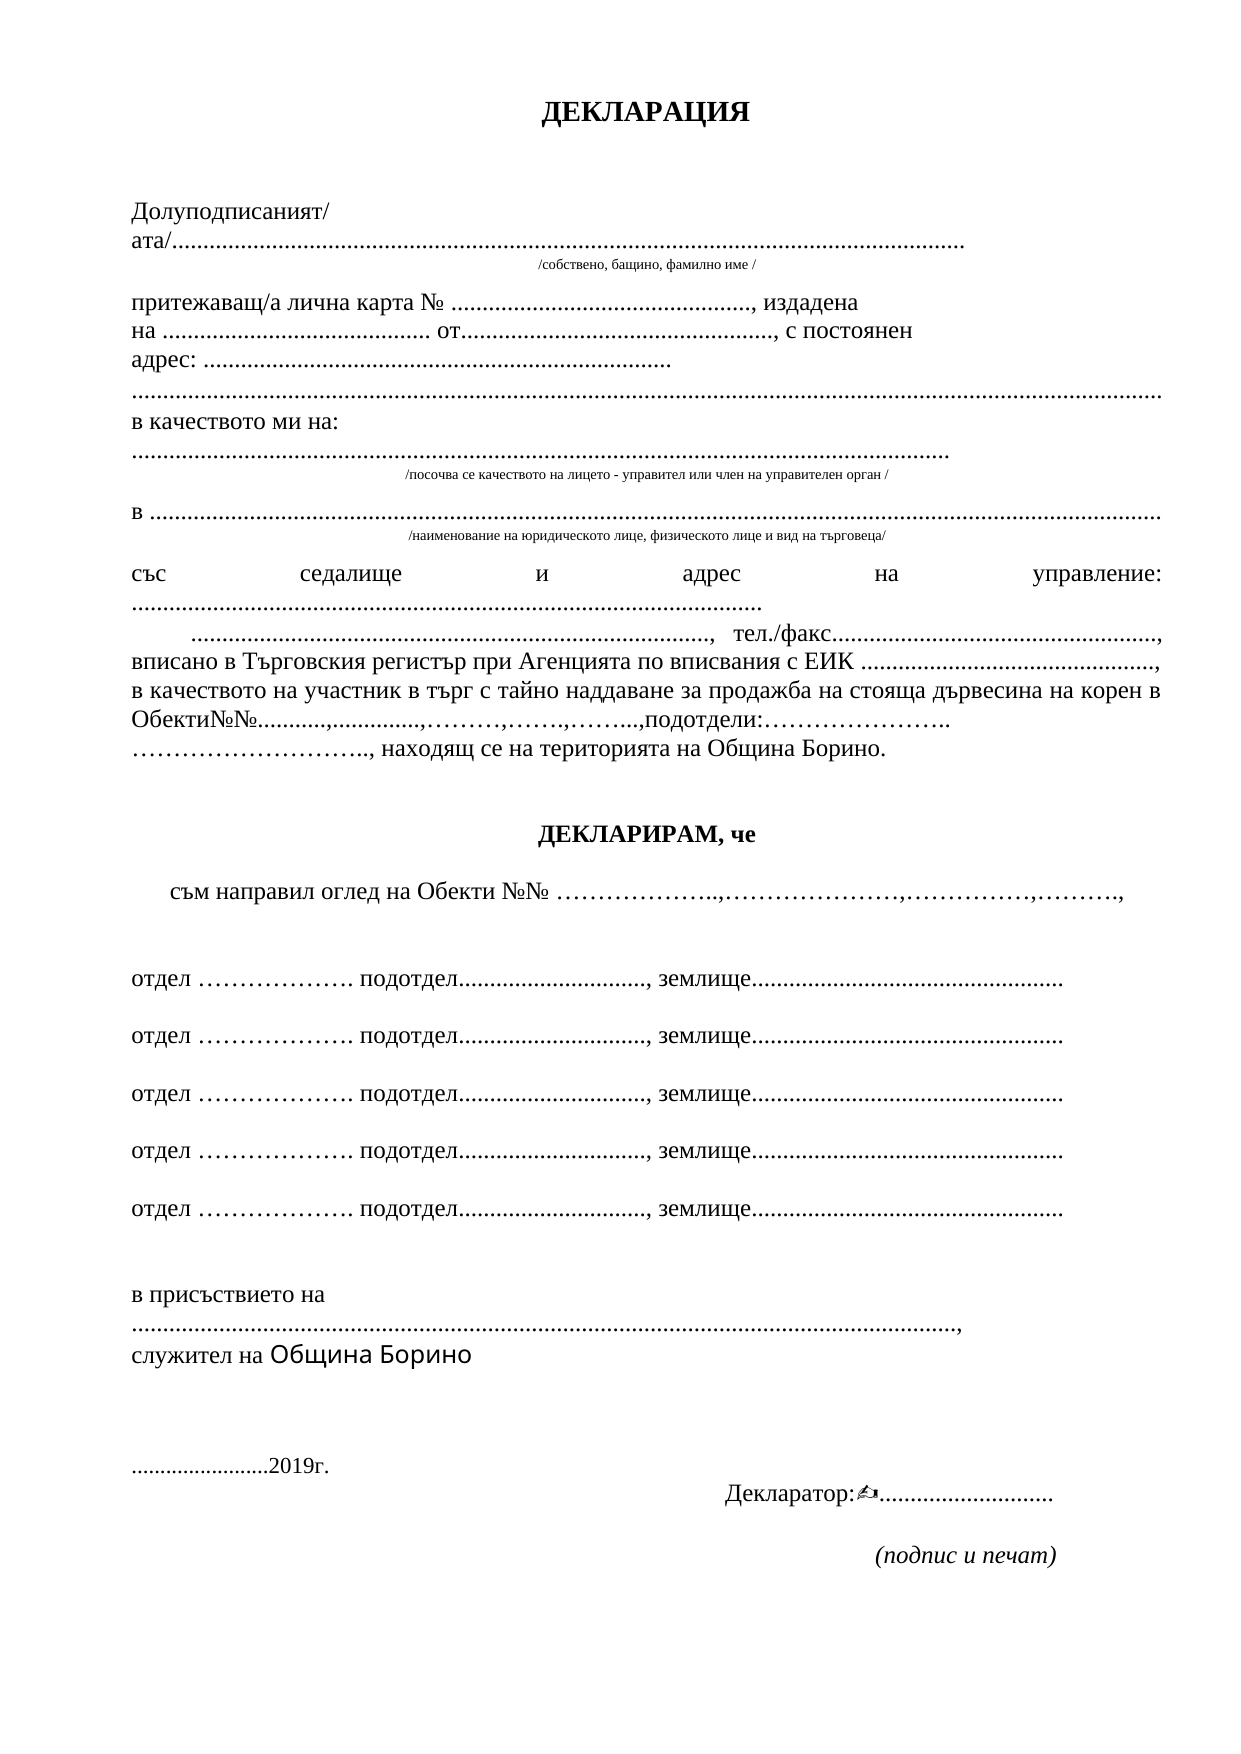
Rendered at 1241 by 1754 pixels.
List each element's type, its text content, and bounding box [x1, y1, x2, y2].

text отдел ………………. подотдел.............................., землище.................................................. [131, 1020, 1162, 1049]
text ДЕКЛАРИРАМ, че [131, 819, 1162, 848]
text ........................2019г. [131, 1452, 1162, 1478]
text отдел ………………. подотдел.............................., землище.................................................. [131, 963, 1162, 991]
text притежаващ/а лична карта № ................................................, издадена на ........................................... от.................................................., с постоянен адрес: ........................................................................... [131, 287, 1162, 373]
text ..................................................................................., тел./факс...................................................., вписано в Търговския регистър при Агенцията по вписвания с ЕИК ..............................................., [131, 618, 1162, 675]
text със седалище и адрес на управление: ..................................................................................................... [131, 558, 1162, 616]
text съм направил оглед на Обекти №№ ………………..,…………………,……………,………., [131, 876, 1162, 905]
text /наименование на юридическото лице, физическото лице и вид на търговеца/ [131, 527, 1162, 556]
text ..................................................................................................................................................................... [131, 375, 1162, 404]
text служител на Община Борино [131, 1336, 1162, 1370]
text в качеството на участник в търг с тайно наддаване за продажба на стояща дървесина на корен в Обекти№№...........,..............,………,…….,……...,подотдели:…………………..……………………….., находящ се на територията на Община Борино. [131, 675, 1162, 761]
text в присъствието на ...................................................................................................................................., [131, 1279, 1162, 1336]
text отдел ………………. подотдел.............................., землище.................................................. [131, 1078, 1162, 1106]
subtitle ДЕКЛАРАЦИЯ [131, 94, 1160, 127]
text в .................................................................................................................................................................. [131, 496, 1162, 525]
text Долуподписаният/ата/............................................................................................................................... [131, 196, 1162, 254]
text (подпис и печат) [131, 1541, 1162, 1569]
text /посочва се качеството на лицето - управител или член на управителен орган / [131, 466, 1162, 494]
text в качеството ми на: ................................................................................................................................... [131, 406, 1162, 463]
text отдел ………………. подотдел.............................., землище.................................................. [131, 1135, 1162, 1164]
text отдел ………………. подотдел.............................., землище.................................................. [131, 1193, 1162, 1221]
text /собствено, бащино, фамилно име / [131, 256, 1162, 285]
text Декларатор:............................ [131, 1478, 1162, 1507]
